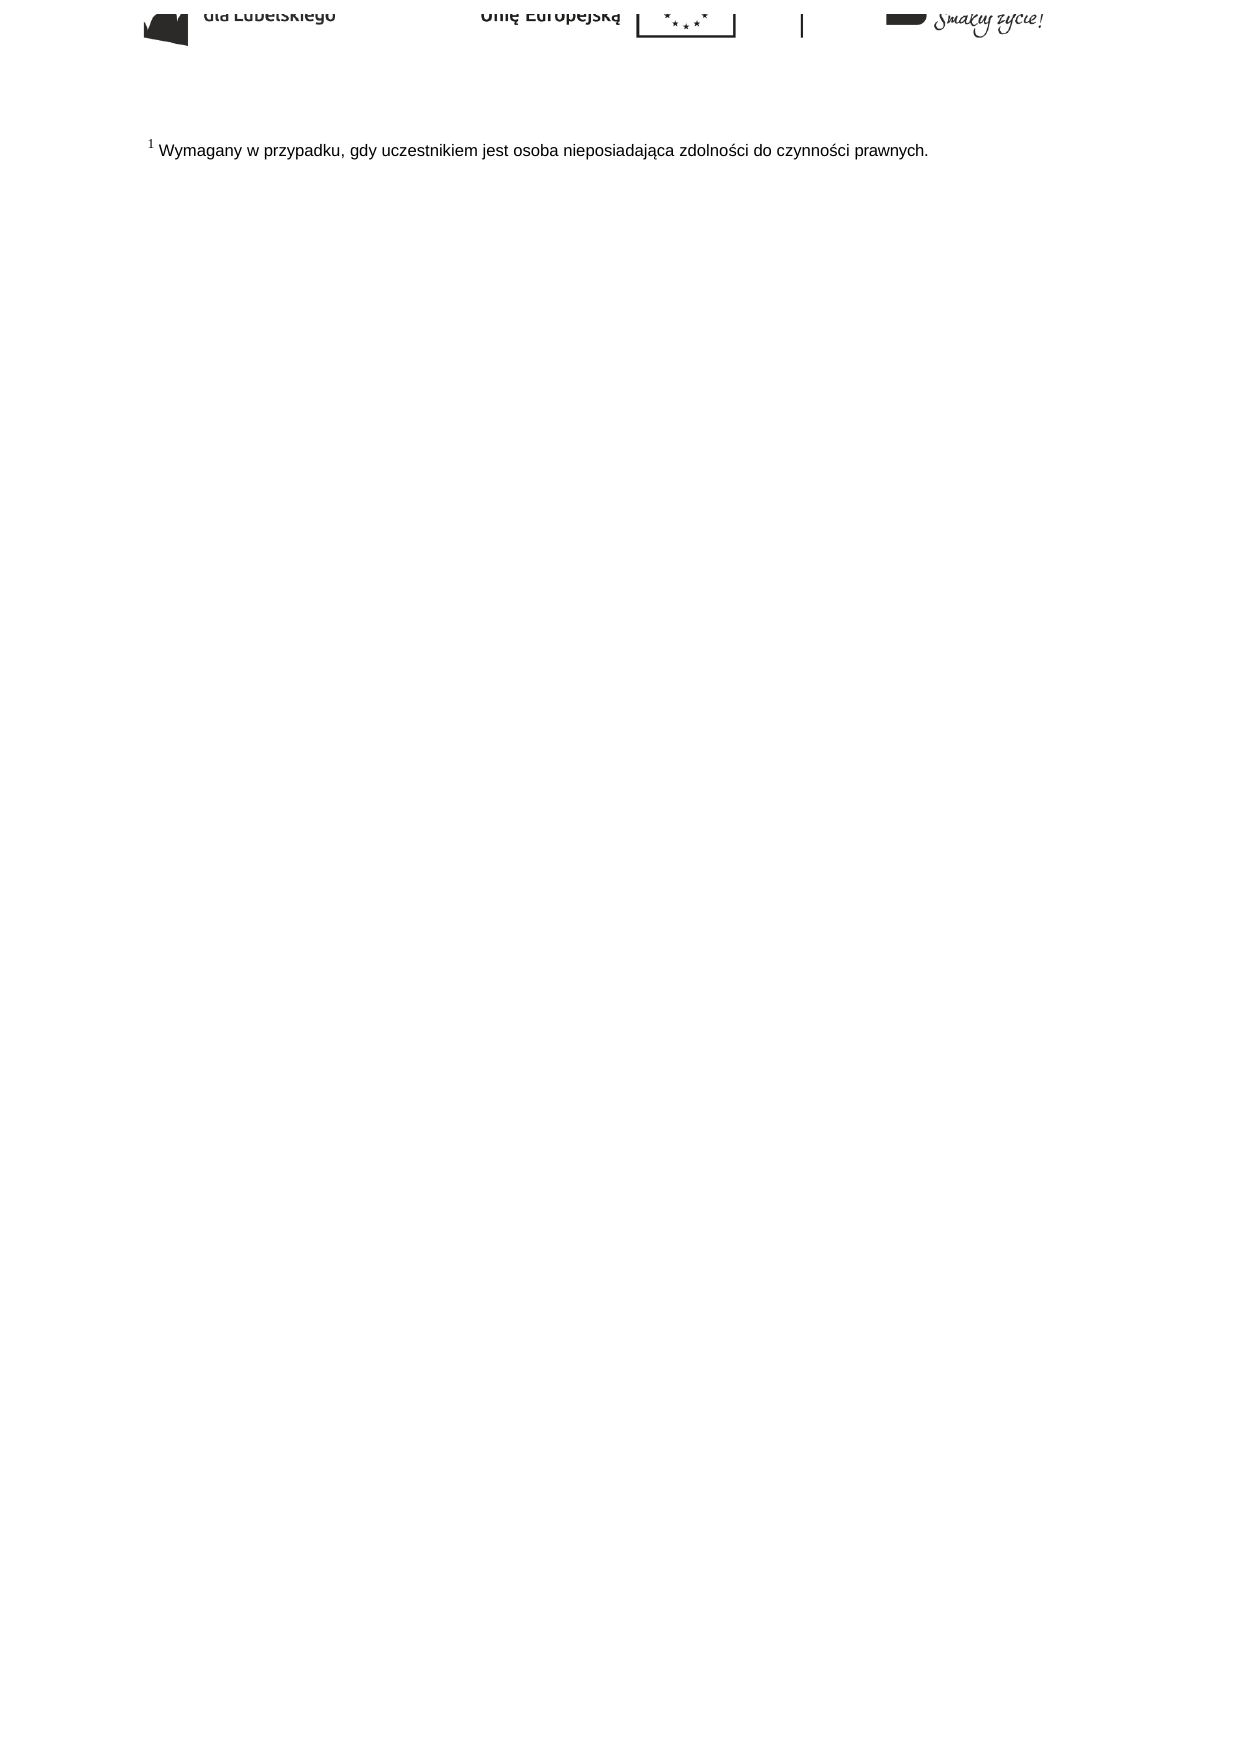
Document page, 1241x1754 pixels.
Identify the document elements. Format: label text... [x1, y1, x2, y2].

text 1 Wymagany w przypadku, gdy uczestnikiem jest osoba nieposiadająca zdolności do czynności prawnych. [147, 135, 1105, 160]
picture [120, 14, 1066, 68]
